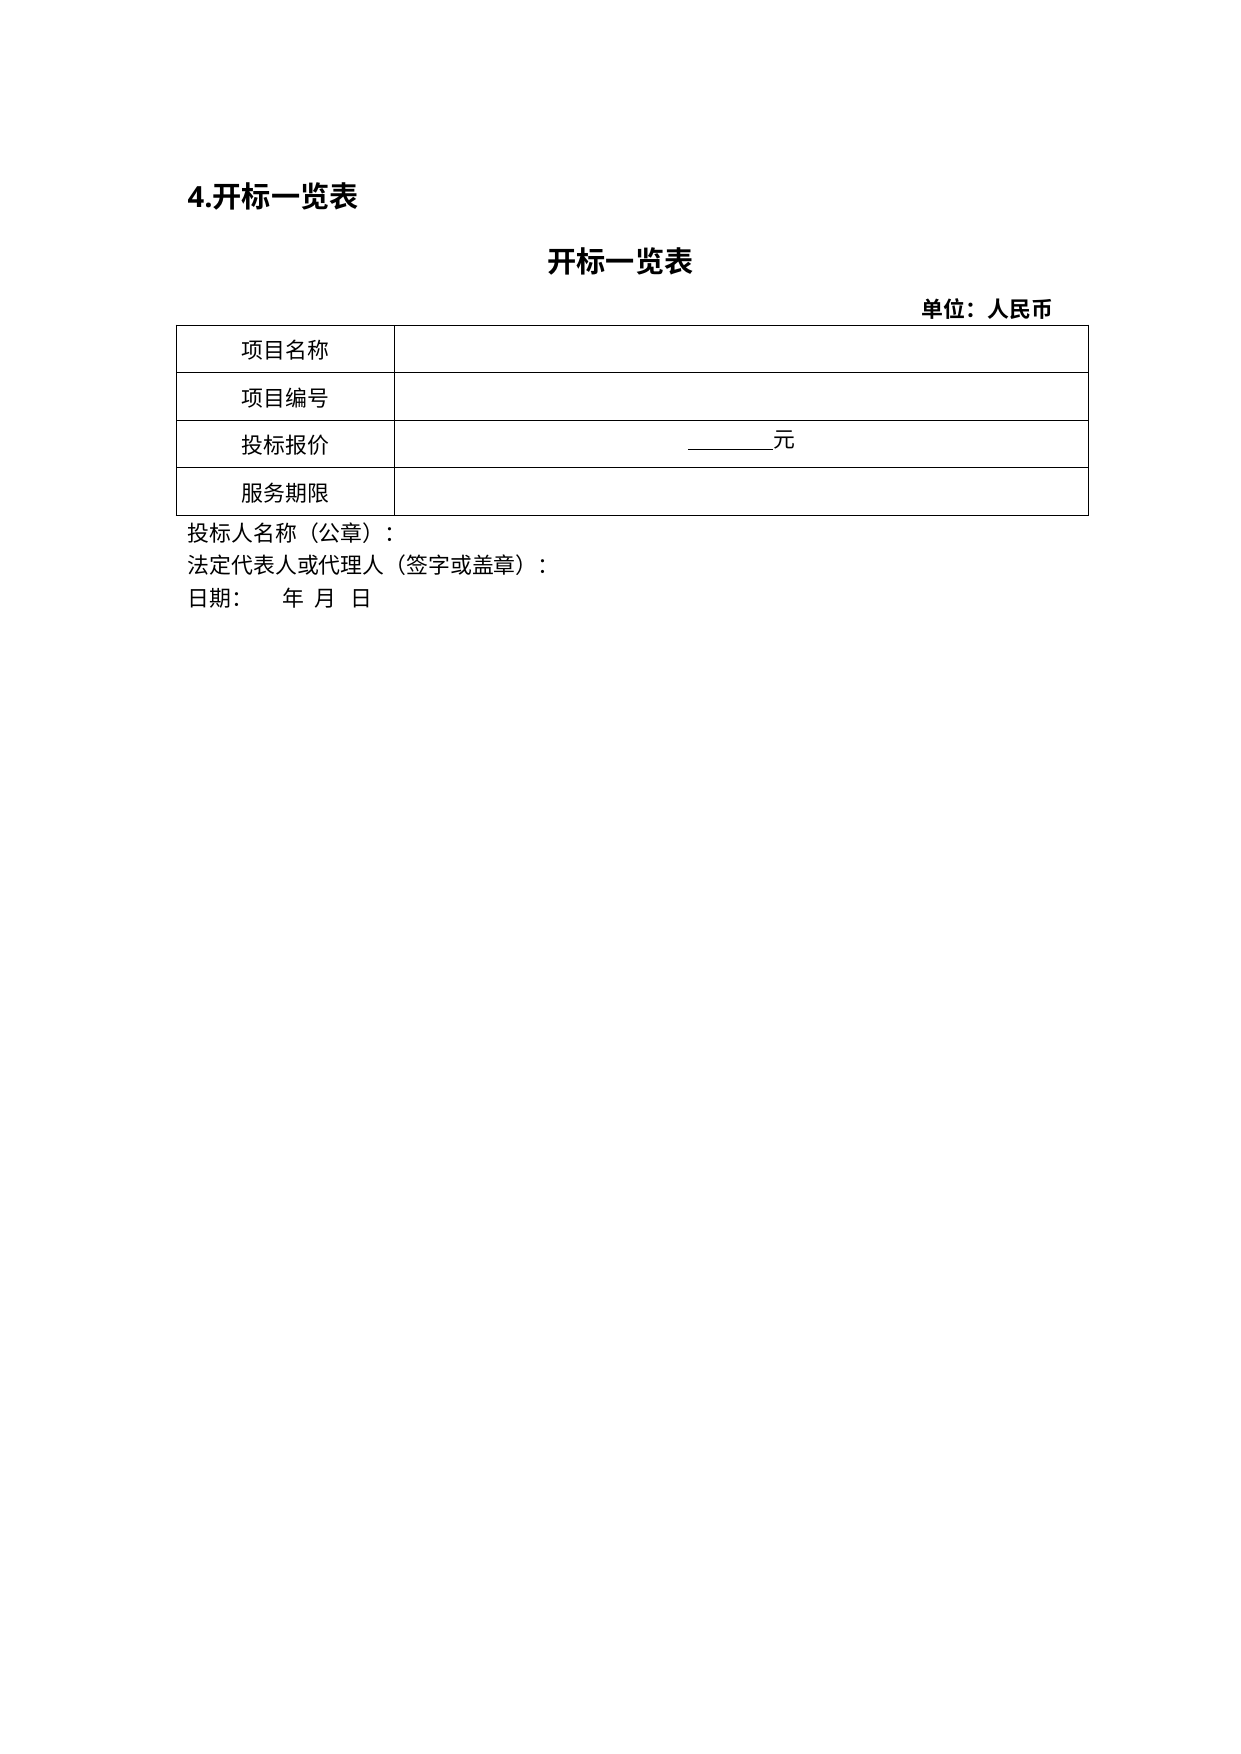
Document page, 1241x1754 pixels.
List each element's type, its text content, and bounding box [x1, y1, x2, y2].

table_cell 服务期限 [177, 468, 394, 514]
text 开标一览表 [187, 227, 1053, 292]
table_cell 项目编号 [177, 373, 394, 420]
text 日期： 年 月 日 [187, 581, 1053, 613]
table_cell [395, 468, 1088, 514]
table_cell [395, 373, 1088, 420]
text 法定代表人或代理人（签字或盖章）： [187, 548, 1053, 581]
text 4.开标一览表 [187, 162, 1053, 227]
text 单位：人民币 [187, 292, 1053, 324]
table_header 项目名称 [177, 326, 394, 372]
table_cell 投标报价 [177, 421, 394, 467]
table_cell 元 [395, 421, 1088, 467]
text 投标人名称（公章）： [187, 516, 1053, 548]
table_header [395, 326, 1088, 372]
